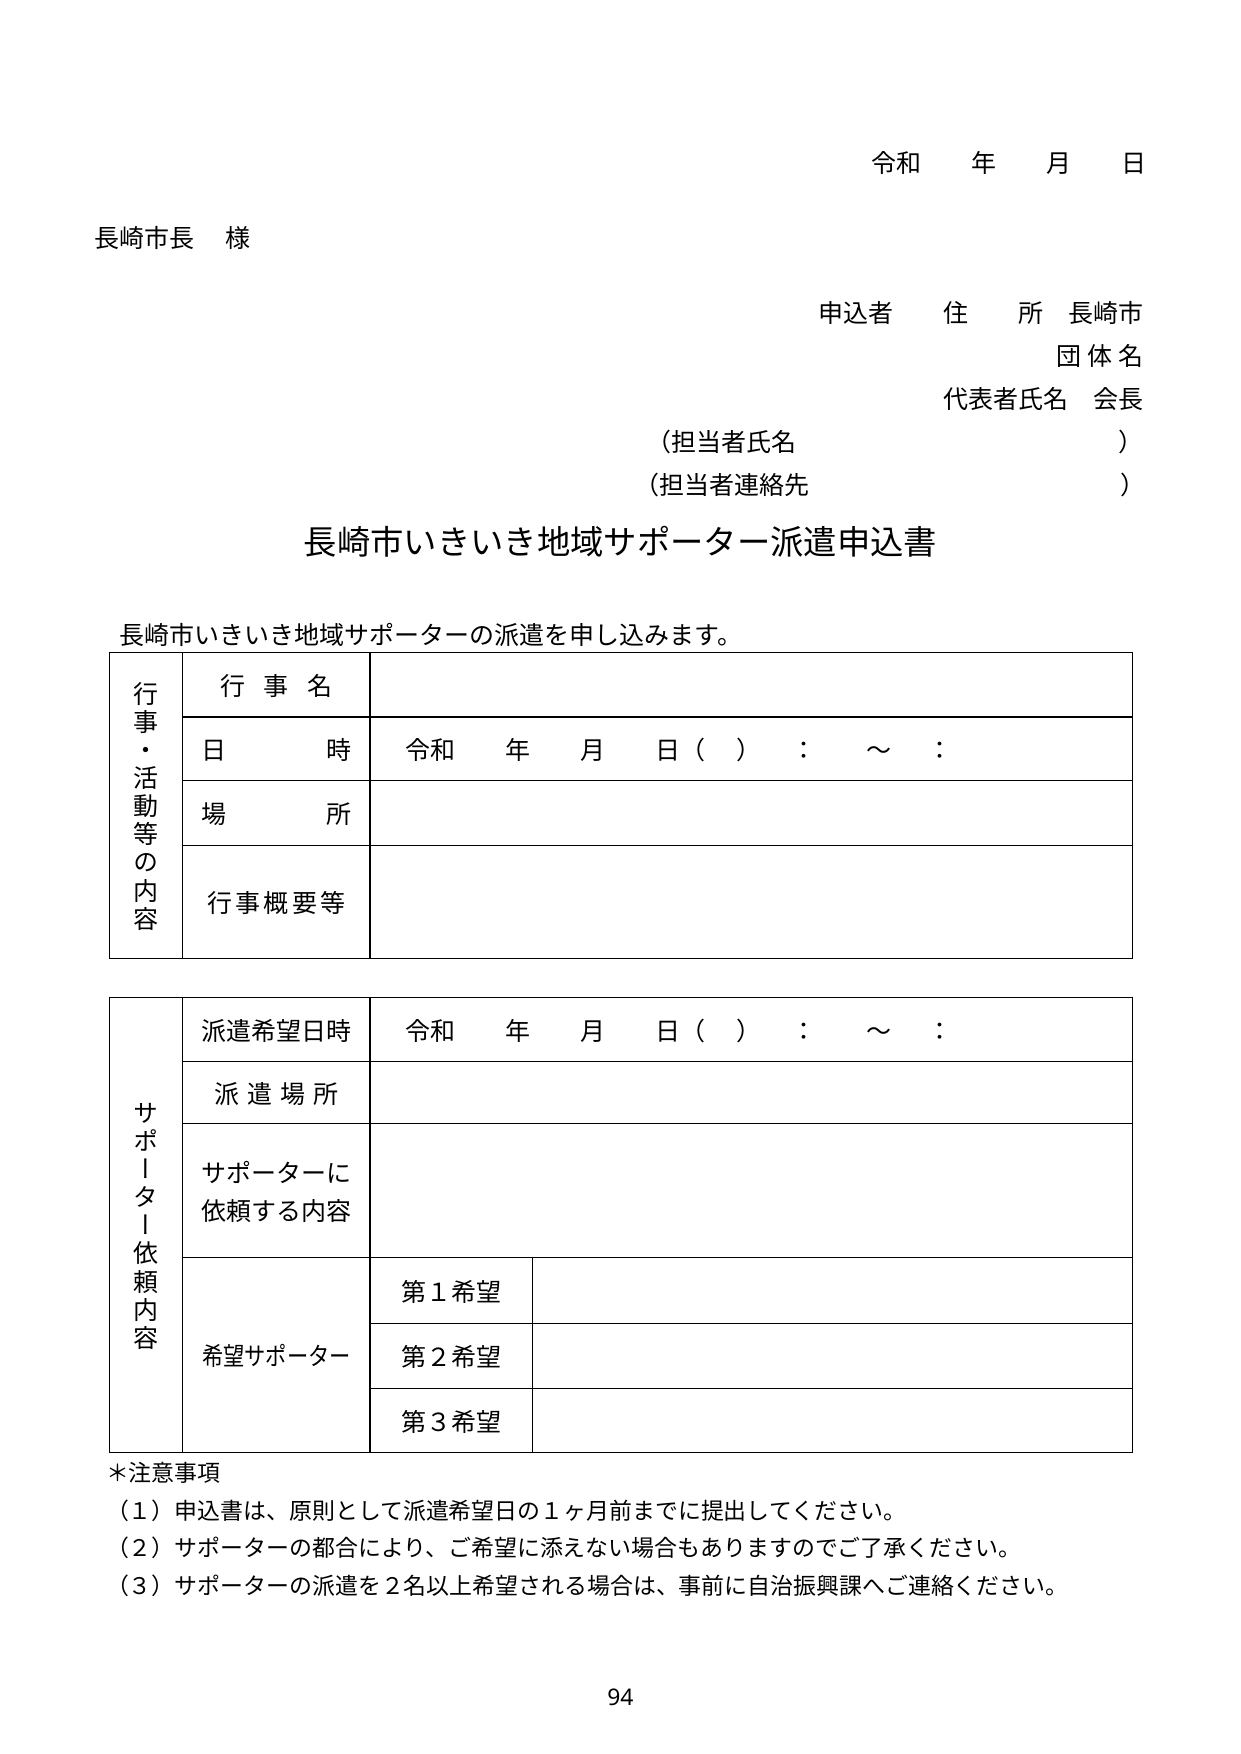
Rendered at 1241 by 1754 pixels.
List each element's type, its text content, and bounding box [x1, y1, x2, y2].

text 申込者 住 所 長崎市 [94, 293, 1143, 331]
table_cell [371, 1124, 1132, 1257]
table_header 令和 年 月 日（ ） ： ～ ： [371, 998, 1132, 1061]
table_cell [371, 1062, 1132, 1123]
text （３）サポーターの派遣を２名以上希望される場合は、事前に自治振興課へご連絡ください。 [94, 1566, 1146, 1603]
table_cell 第３希望 [371, 1389, 532, 1452]
table_cell [371, 846, 1132, 958]
text （１）申込書は、原則として派遣希望日の１ヶ月前までに提出してください。 [94, 1491, 1146, 1528]
table_cell 場 所 [183, 781, 369, 844]
text （２）サポーターの都合により、ご希望に添えない場合もありますのでご了承ください。 [94, 1528, 1146, 1566]
table_cell 第２希望 [371, 1324, 532, 1388]
text 長崎市長 様 [94, 218, 1146, 256]
table_cell サポーターに依頼する内容 [183, 1124, 369, 1257]
text 令和 年 月 日 [94, 143, 1146, 181]
table_cell 希望サポーター [183, 1258, 369, 1452]
table_header 派遣希望日時 [183, 998, 369, 1061]
table_cell 日 時 [183, 718, 369, 780]
table_cell [533, 1324, 1132, 1388]
table_cell [371, 781, 1132, 844]
table_cell [533, 1258, 1132, 1323]
table_cell 行事概要等 [183, 846, 369, 958]
text （担当者連絡先 ） [94, 465, 1146, 502]
text （担当者氏名 ） [94, 422, 1143, 459]
table_header 行事名 [183, 653, 369, 716]
text ＊注意事項 [94, 1453, 1146, 1491]
text 代表者氏名 会長 [94, 379, 1143, 416]
table_cell 派遣場所 [183, 1062, 369, 1123]
table_header サポーター依頼内容 [110, 998, 182, 1452]
table_cell 令和 年 月 日（ ） ： ～ ： [371, 718, 1132, 780]
table_header 行事・活動等の内容 [110, 653, 182, 958]
text 長崎市いきいき地域サポーターの派遣を申し込みます。 [94, 615, 1146, 652]
text 団体名 [94, 336, 1143, 373]
text 長崎市いきいき地域サポーター派遣申込書 [94, 502, 1146, 577]
table_cell [533, 1389, 1132, 1452]
table_header [371, 653, 1132, 716]
table_cell 第１希望 [371, 1258, 532, 1323]
